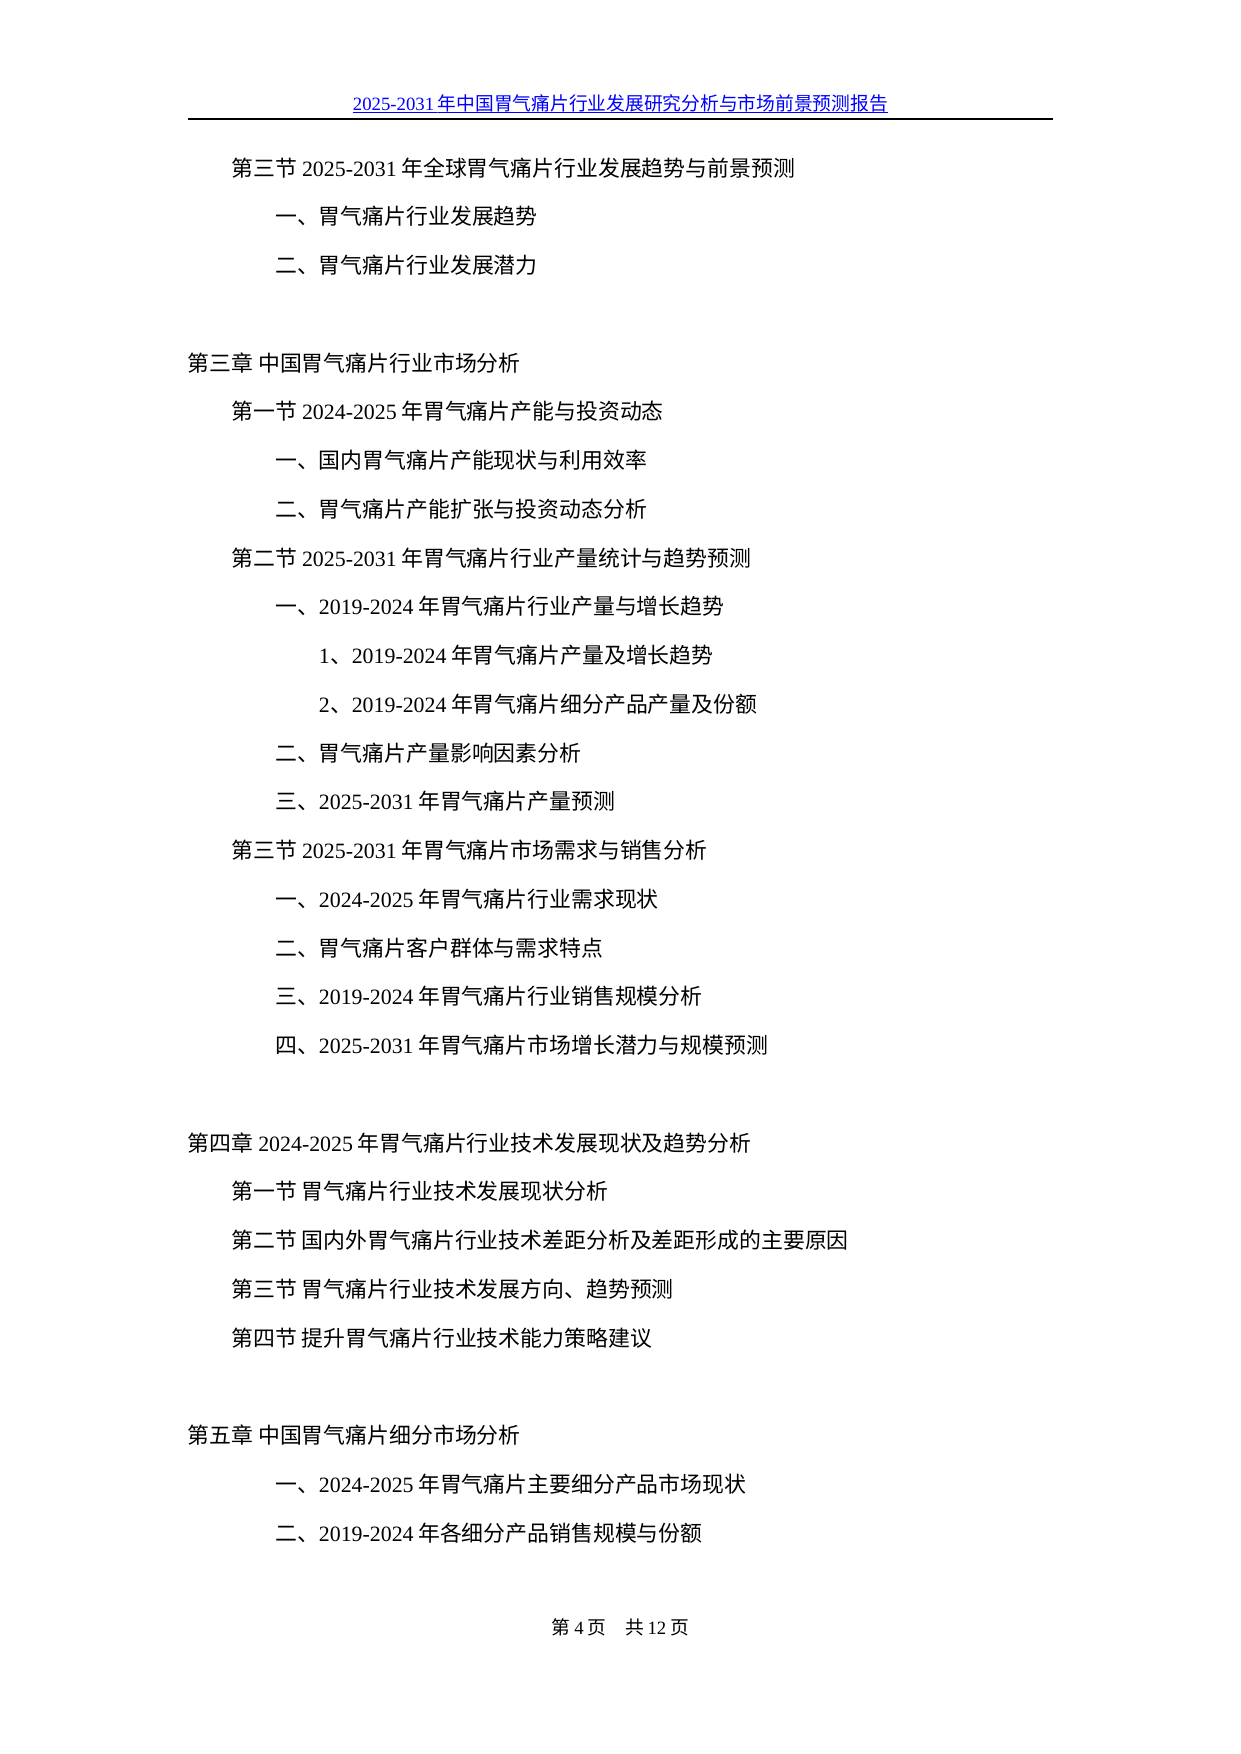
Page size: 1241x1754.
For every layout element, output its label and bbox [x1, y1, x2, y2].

text [187, 150, 1053, 1548]
